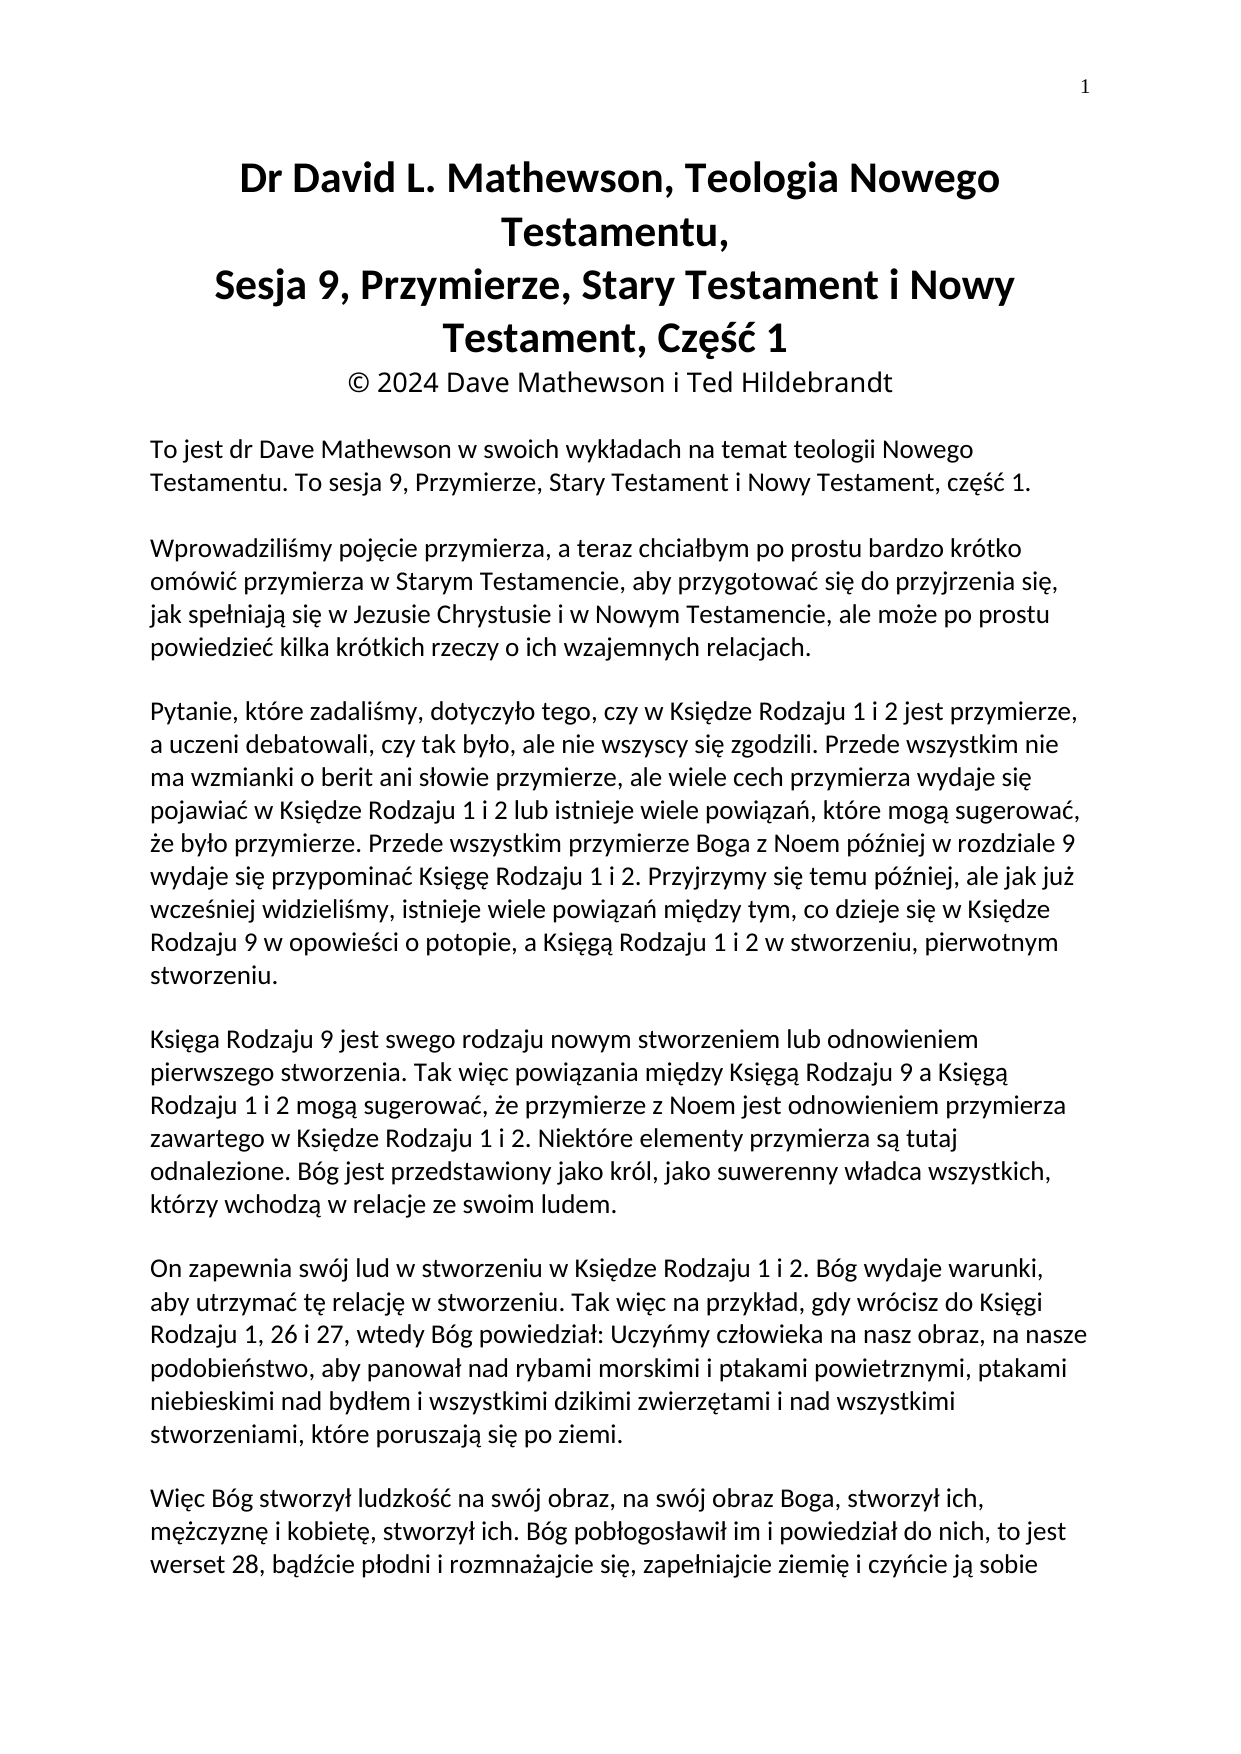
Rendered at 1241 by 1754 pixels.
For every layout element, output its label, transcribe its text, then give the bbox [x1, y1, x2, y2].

text On zapewnia swój lud w stworzeniu w Księdze Rodzaju 1 i 2. Bóg wydaje warunki, aby utrzymać tę relację w stworzeniu. Tak więc na przykład, gdy wrócisz do Księgi Rodzaju 1, 26 i 27, wtedy Bóg powiedział: Uczyńmy człowieka na nasz obraz, na nasze podobieństwo, aby panował nad rybami morskimi i ptakami powietrznymi, ptakami niebieskimi nad bydłem i wszystkimi dzikimi zwierzętami i nad wszystkimi stworzeniami, które poruszają się po ziemi. [150, 1252, 1090, 1450]
text To jest dr Dave Mathewson w swoich wykładach na temat teologii Nowego Testamentu. To sesja 9, Przymierze, Stary Testament i Nowy Testament, część 1. Wprowadziliśmy pojęcie przymierza, a teraz chciałbym po prostu bardzo krótko omówić przymierza w Starym Testamencie, aby przygotować się do przyjrzenia się, jak spełniają się w Jezusie Chrystusie i w Nowym Testamencie, ale może po prostu powiedzieć kilka krótkich rzeczy o ich wzajemnych relacjach. [150, 432, 1090, 663]
text Księga Rodzaju 9 jest swego rodzaju nowym stworzeniem lub odnowieniem pierwszego stworzenia. Tak więc powiązania między Księgą Rodzaju 9 a Księgą Rodzaju 1 i 2 mogą sugerować, że przymierze z Noem jest odnowieniem przymierza zawartego w Księdze Rodzaju 1 i 2. Niektóre elementy przymierza są tutaj odnalezione. Bóg jest przedstawiony jako król, jako suwerenny władca wszystkich, którzy wchodzą w relacje ze swoim ludem. [150, 1022, 1090, 1221]
text Dr David L. Mathewson, Teologia Nowego Testamentu, Sesja 9, Przymierze, Stary Testament i Nowy Testament, Część 1 © 2024 Dave Mathewson i Ted Hildebrandt [150, 150, 1090, 401]
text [150, 1481, 1090, 1580]
text Pytanie, które zadaliśmy, dotyczyło tego, czy w Księdze Rodzaju 1 i 2 jest przymierze, a uczeni debatowali, czy tak było, ale nie wszyscy się zgodzili. Przede wszystkim nie ma wzmianki o berit ani słowie przymierze, ale wiele cech przymierza wydaje się pojawiać w Księdze Rodzaju 1 i 2 lub istnieje wiele powiązań, które mogą sugerować, że było przymierze. Przede wszystkim przymierze Boga z Noem później w rozdziale 9 wydaje się przypominać Księgę Rodzaju 1 i 2. Przyjrzymy się temu później, ale jak już wcześniej widzieliśmy, istnieje wiele powiązań między tym, co dzieje się w Księdze Rodzaju 9 w opowieści o potopie, a Księgą Rodzaju 1 i 2 w stworzeniu, pierwotnym stworzeniu. [150, 694, 1090, 991]
